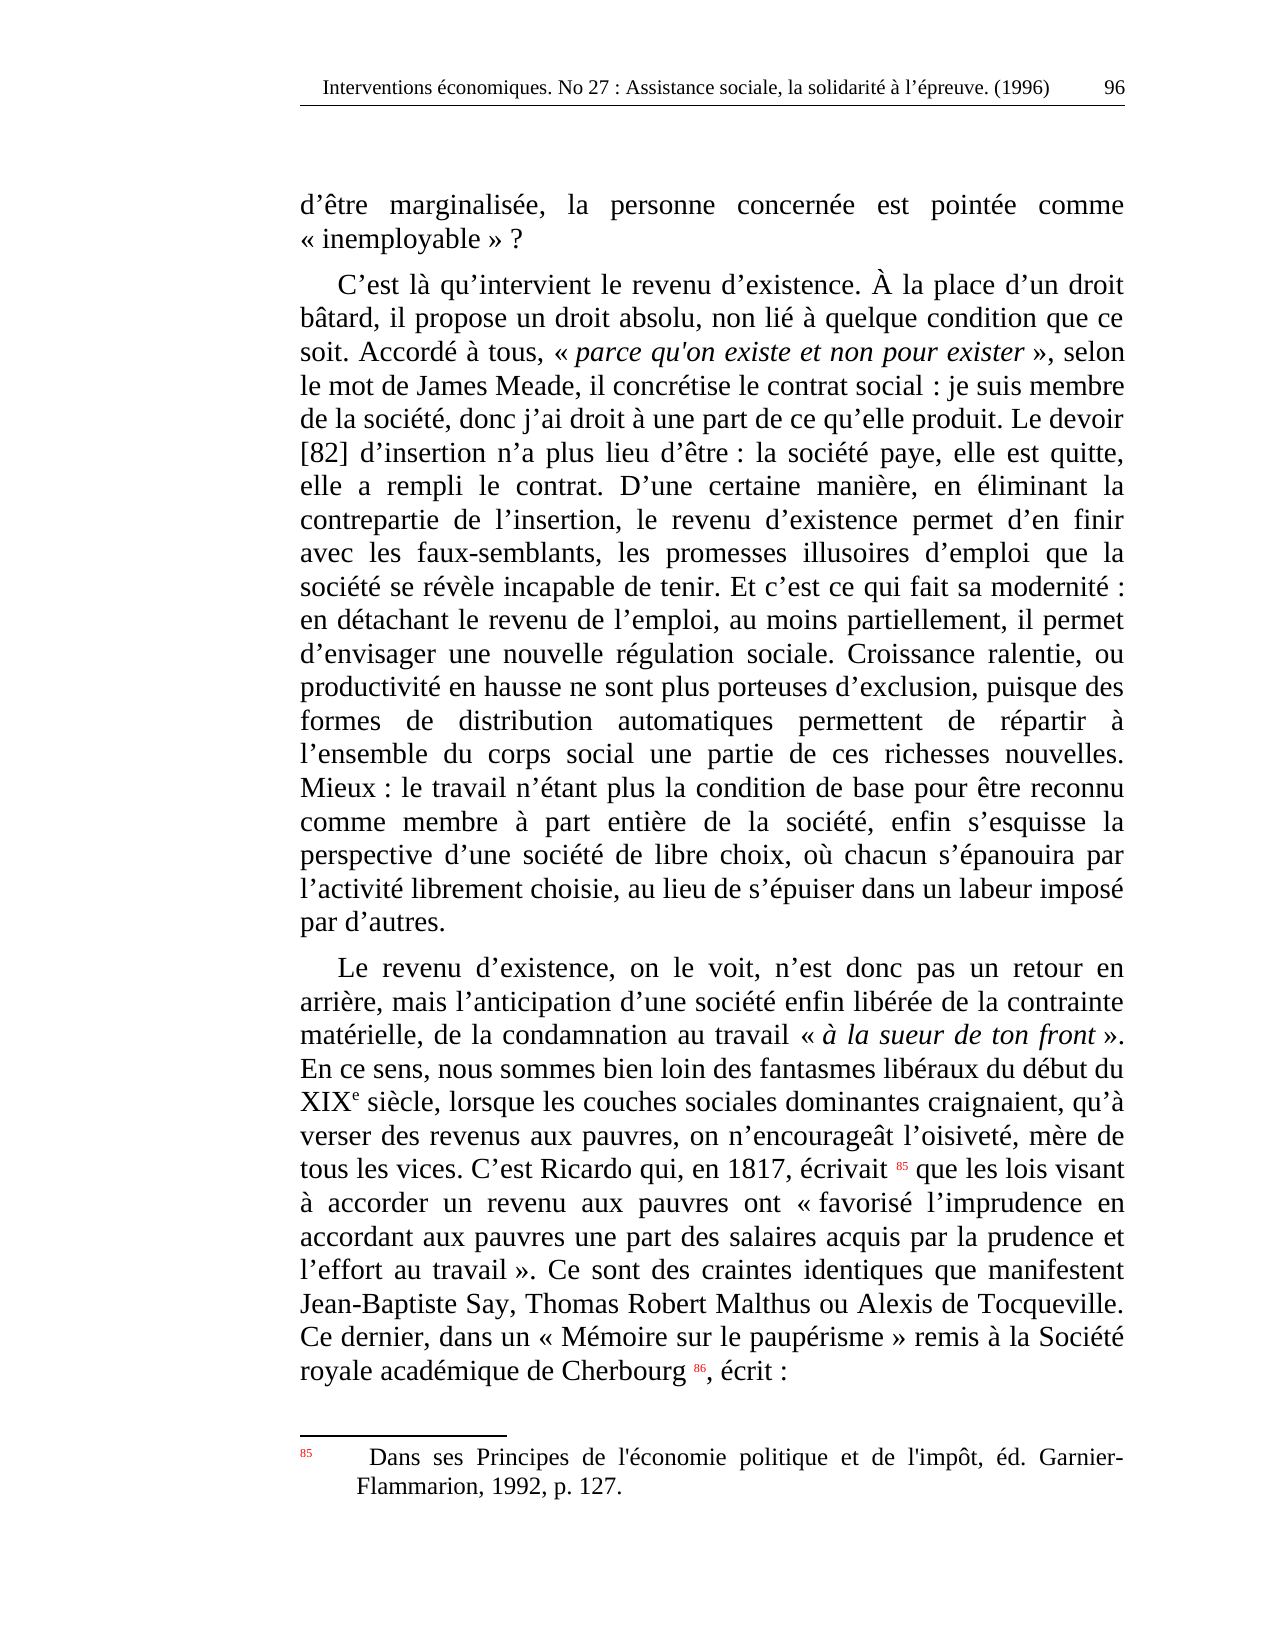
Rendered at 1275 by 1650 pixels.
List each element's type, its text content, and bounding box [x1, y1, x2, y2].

text C’est là qu’intervient le revenu d’existence. À la place d’un droit bâtard, il propose un droit absolu, non lié à quelque condition que ce soit. Accordé à tous, « parce qu'on existe et non pour exister », selon le mot de James Meade, il concrétise le contrat social : je suis membre de la société, donc j’ai droit à une part de ce qu’elle produit. Le devoir [82] d’insertion n’a plus lieu d’être : la société paye, elle est quitte, elle a rempli le contrat. D’une certaine manière, en éliminant la contrepartie de l’insertion, le revenu d’existence permet d’en finir avec les faux-semblants, les promesses illusoires d’emploi que la société se révèle incapable de tenir. Et c’est ce qui fait sa modernité : en détachant le revenu de l’emploi, au moins partiellement, il permet d’envisager une nouvelle régulation sociale. Croissance ralentie, ou productivité en hausse ne sont plus porteuses d’exclusion, puisque des formes de distribution automatiques permettent de répartir à l’ensemble du corps social une partie de ces richesses nouvelles. Mieux : le travail n’étant plus la condition de base pour être reconnu comme membre à part entière de la société, enfin s’esquisse la perspective d’une société de libre choix, où chacun s’épanouira par l’activité librement choisie, au lieu de s’épuiser dans un labeur imposé par d’autres. [300, 267, 1125, 938]
text Le revenu d’existence, on le voit, n’est donc pas un retour en arrière, mais l’anticipation d’une société enfin libérée de la contrainte matérielle, de la condamnation au travail « à la sueur de ton front ». En ce sens, nous sommes bien loin des fantasmes libéraux du début du XIXe siècle, lorsque les couches sociales dominantes craignaient, qu’à verser des revenus aux pauvres, on n’encourageât l’oisiveté, mère de tous les vices. C’est Ricardo qui, en 1817, écrivait que les lois visant à accorder un revenu aux pauvres ont « favorisé l’imprudence en accordant aux pauvres une part des salaires acquis par la prudence et l’effort au travail ». Ce sont des craintes identiques que manifestent Jean-Baptiste Say, Thomas Robert Malthus ou Alexis de Tocqueville. Ce dernier, dans un « Mémoire sur le paupérisme » remis à la Société royale académique de Cherbourg , écrit : [300, 950, 1125, 1386]
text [300, 187, 1125, 254]
